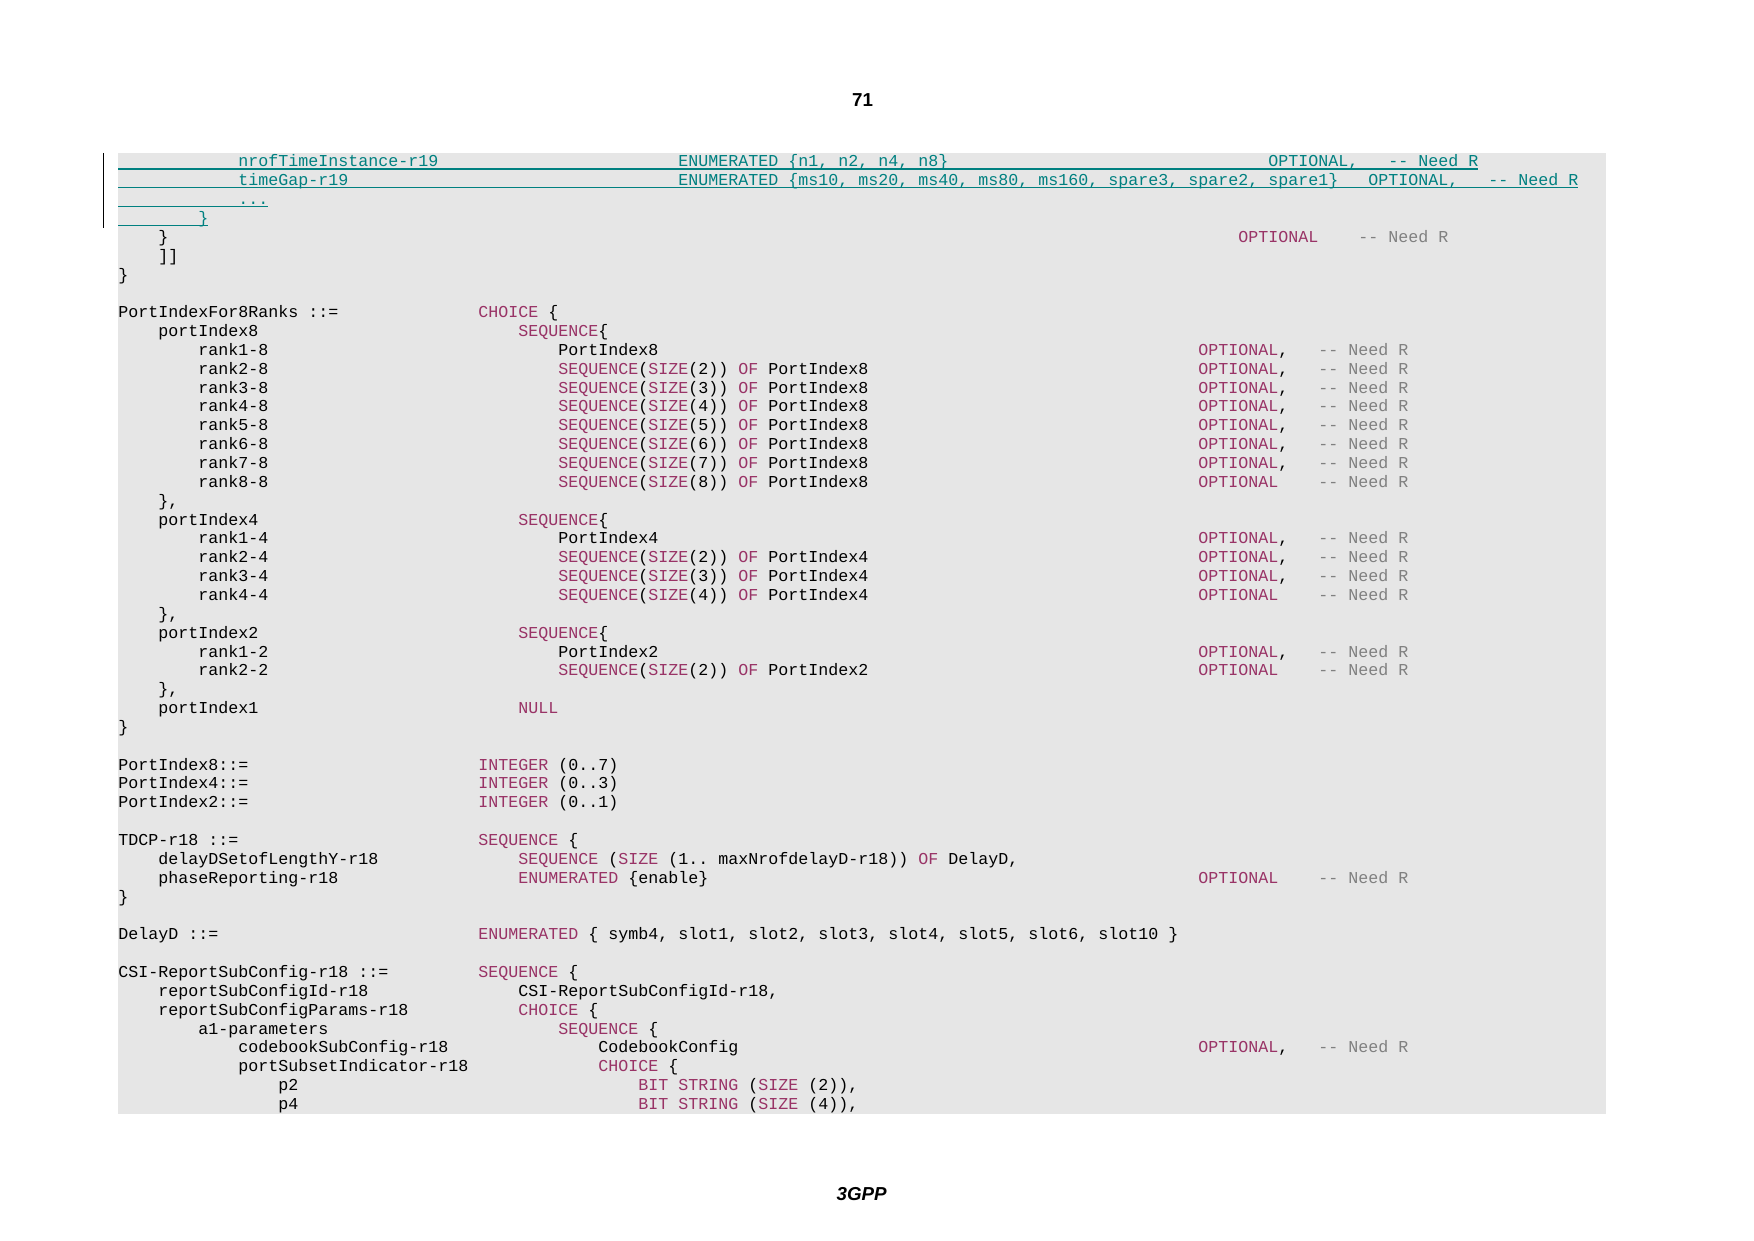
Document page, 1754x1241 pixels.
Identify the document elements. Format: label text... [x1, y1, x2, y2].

text p4 BIT STRING (SIZE (4)), [118, 1096, 1606, 1114]
text PortIndex4::= INTEGER (0..3) [118, 775, 1606, 794]
text rank3-4 SEQUENCE(SIZE(3)) OF PortIndex4 OPTIONAL, -- Need R [118, 568, 1606, 587]
text PortIndex8::= INTEGER (0..7) [118, 756, 1606, 775]
text } [118, 888, 1606, 907]
text portIndex4 SEQUENCE{ [118, 511, 1606, 530]
text CSI-ReportSubConfig-r18 ::= SEQUENCE { [118, 964, 1606, 982]
text codebookSubConfig-r18 CodebookConfig OPTIONAL, -- Need R [118, 1039, 1606, 1058]
text reportSubConfigId-r18 CSI-ReportSubConfigId-r18, [118, 982, 1606, 1001]
text rank7-8 SEQUENCE(SIZE(7)) OF PortIndex8 OPTIONAL, -- Need R [118, 454, 1606, 473]
text }, [118, 492, 1606, 511]
text rank1-8 PortIndex8 OPTIONAL, -- Need R [118, 341, 1606, 360]
text rank5-8 SEQUENCE(SIZE(5)) OF PortIndex8 OPTIONAL, -- Need R [118, 417, 1606, 436]
text portIndex1 NULL [118, 700, 1606, 718]
text phaseReporting-r18 ENUMERATED {enable} OPTIONAL -- Need R [118, 869, 1606, 888]
text reportSubConfigParams-r18 CHOICE { [118, 1001, 1606, 1020]
text DelayD ::= ENUMERATED { symb4, slot1, slot2, slot3, slot4, slot5, slot6, slot10 } [118, 926, 1606, 945]
text rank4-4 SEQUENCE(SIZE(4)) OF PortIndex4 OPTIONAL -- Need R [118, 587, 1606, 605]
text portSubsetIndicator-r18 CHOICE { [118, 1058, 1606, 1077]
text rank1-4 PortIndex4 OPTIONAL, -- Need R [118, 530, 1606, 549]
text rank2-8 SEQUENCE(SIZE(2)) OF PortIndex8 OPTIONAL, -- Need R [118, 360, 1606, 379]
text rank6-8 SEQUENCE(SIZE(6)) OF PortIndex8 OPTIONAL, -- Need R [118, 436, 1606, 454]
text TDCP-r18 ::= SEQUENCE { [118, 832, 1606, 851]
text rank8-8 SEQUENCE(SIZE(8)) OF PortIndex8 OPTIONAL -- Need R [118, 473, 1606, 492]
text portIndex8 SEQUENCE{ [118, 323, 1606, 341]
text a1-parameters SEQUENCE { [118, 1020, 1606, 1039]
text } [118, 266, 1606, 285]
text portIndex2 SEQUENCE{ [118, 624, 1606, 643]
text delayDSetofLengthY-r18 SEQUENCE (SIZE (1.. maxNrofdelayD-r18)) OF DelayD, [118, 851, 1606, 869]
text rank2-4 SEQUENCE(SIZE(2)) OF PortIndex4 OPTIONAL, -- Need R [118, 549, 1606, 568]
text p2 BIT STRING (SIZE (2)), [118, 1077, 1606, 1096]
text PortIndexFor8Ranks ::= CHOICE { [118, 304, 1606, 323]
text rank2-2 SEQUENCE(SIZE(2)) OF PortIndex2 OPTIONAL -- Need R [118, 662, 1606, 681]
text }, [118, 681, 1606, 700]
text ]] [118, 247, 1606, 266]
text rank3-8 SEQUENCE(SIZE(3)) OF PortIndex8 OPTIONAL, -- Need R [118, 379, 1606, 398]
text rank1-2 PortIndex2 OPTIONAL, -- Need R [118, 643, 1606, 662]
text } OPTIONAL -- Need R [118, 228, 1606, 247]
text }, [118, 605, 1606, 624]
text } [118, 718, 1606, 737]
text PortIndex2::= INTEGER (0..1) [118, 794, 1606, 813]
text rank4-8 SEQUENCE(SIZE(4)) OF PortIndex8 OPTIONAL, -- Need R [118, 398, 1606, 417]
